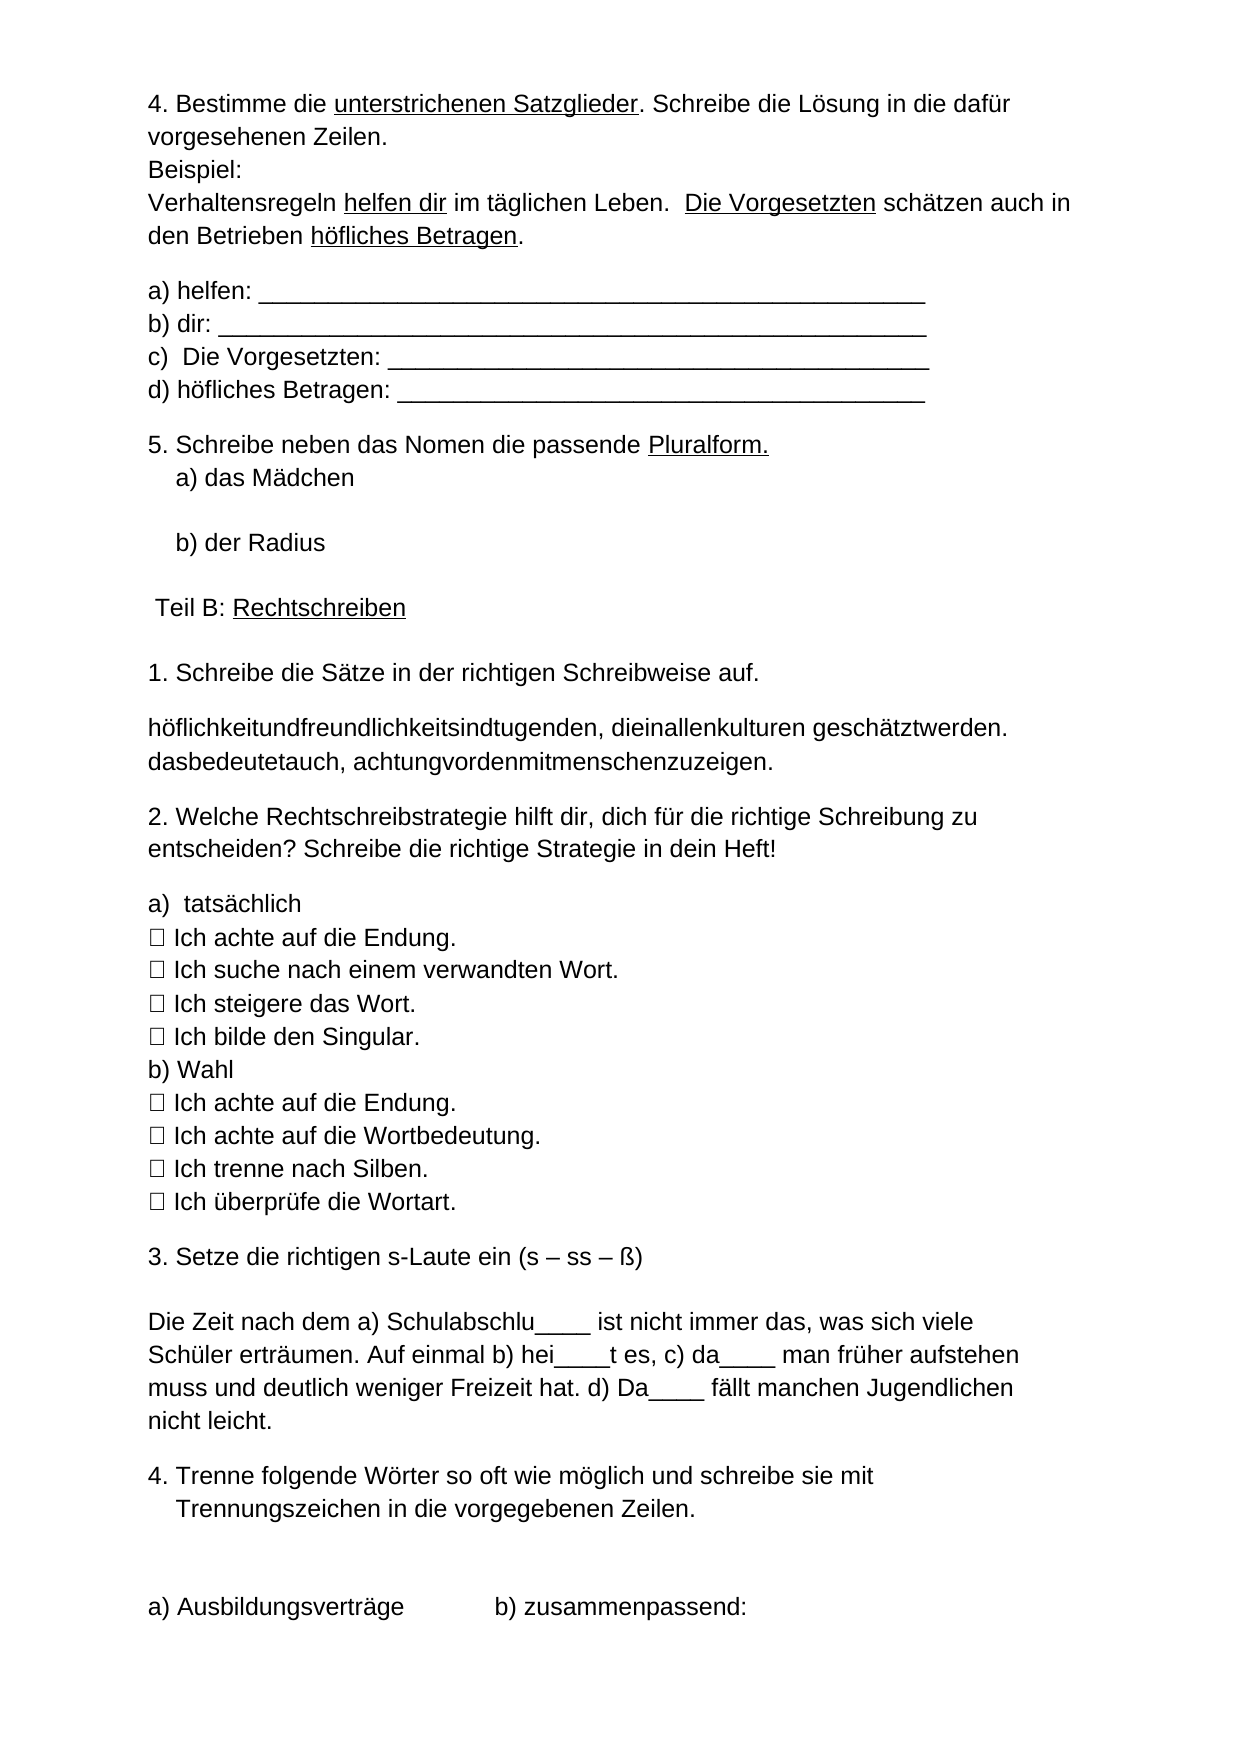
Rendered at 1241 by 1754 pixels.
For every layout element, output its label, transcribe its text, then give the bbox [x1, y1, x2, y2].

text  Ich trenne nach Silben. [148, 1154, 1092, 1182]
text  Ich überprüfe die Wortart. [148, 1187, 1092, 1215]
text d) höfliches Betragen: ______________________________________ [148, 375, 1092, 403]
text nicht leicht. [148, 1406, 1092, 1435]
text 3. Setze die richtigen s-Laute ein (s – ss – ß) [148, 1242, 1092, 1270]
text a) das Mädchen [148, 463, 1092, 492]
text  Ich achte auf die Endung. [148, 1088, 1092, 1116]
text  Ich achte auf die Wortbedeutung. [148, 1121, 1092, 1149]
text b) Wahl [148, 1054, 1092, 1083]
text a) helfen: ________________________________________________ [148, 276, 1092, 304]
text Die Zeit nach dem a) Schulabschlu____ ist nicht immer das, was sich viele [148, 1307, 1092, 1336]
text höflichkeitundfreundlichkeitsindtugenden, dieinallenkulturen geschätztwerden. dasbedeutetauch, achtungvordenmitmenschenzuzeigen. [148, 713, 1092, 775]
text Teil B: Rechtschreiben [148, 593, 1092, 622]
text 1. Schreibe die Sätze in der richtigen Schreibweise auf. [148, 658, 1092, 687]
text  Ich suche nach einem verwandten Wort. [148, 956, 1092, 984]
text b) der Radius [148, 528, 1092, 557]
text 5. Schreibe neben das Nomen die passende Pluralform. [148, 430, 1092, 458]
text 4. Bestimme die unterstrichenen Satzglieder. Schreibe die Lösung in die dafür vorgesehenen Zeilen. [148, 89, 1092, 150]
text b) dir: ___________________________________________________ [148, 309, 1092, 337]
text Schüler erträumen. Auf einmal b) hei____t es, c) da____ man früher aufstehen [148, 1340, 1092, 1369]
text Beispiel: [148, 155, 1092, 183]
text Trennungszeichen in die vorgegebenen Zeilen. [148, 1494, 1092, 1523]
text c) Die Vorgesetzten: _______________________________________ [148, 342, 1092, 371]
text muss und deutlich weniger Freizeit hat. d) Da____ fällt manchen Jugendlichen [148, 1373, 1092, 1402]
text Verhaltensregeln helfen dir im täglichen Leben. Die Vorgesetzten schätzen auch in den Betrieben höfliches Betragen. [148, 188, 1092, 249]
text  Ich bilde den Singular. [148, 1022, 1092, 1050]
text a) tatsächlich [148, 889, 1092, 918]
text a) Ausbildungsverträge b) zusammenpassend: [148, 1592, 1092, 1621]
text 2. Welche Rechtschreibstrategie hilft dir, dich für die richtige Schreibung zu entscheiden? Schreibe die richtige Strategie in dein Heft! [148, 801, 1092, 863]
text  Ich steigere das Wort. [148, 988, 1092, 1017]
text  Ich achte auf die Endung. [148, 922, 1092, 951]
text 4. Trenne folgende Wörter so oft wie möglich und schreibe sie mit [148, 1461, 1092, 1490]
